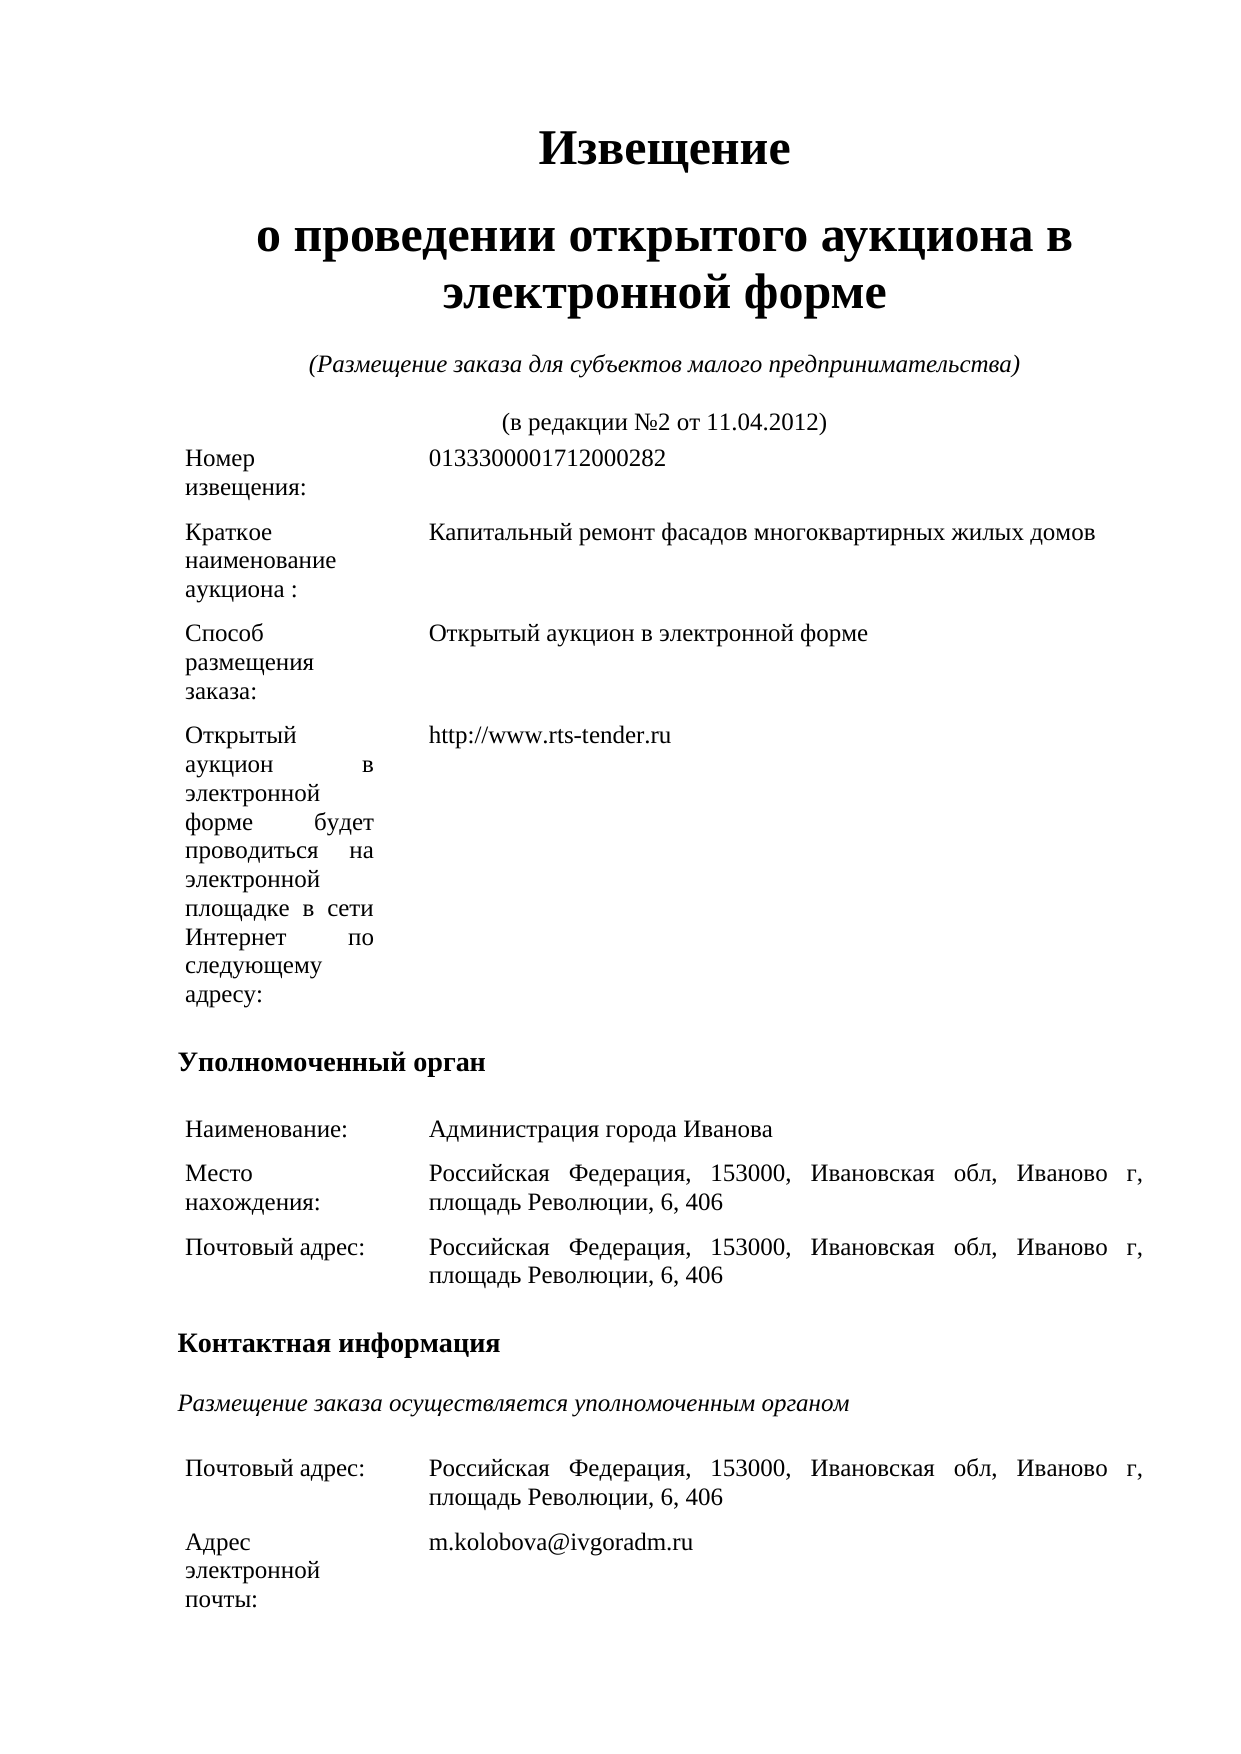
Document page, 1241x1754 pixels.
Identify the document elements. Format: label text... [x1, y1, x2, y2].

table_cell Открытый аукцион в электронной форме будет проводиться на электронной площадке в сети Интернет по следующему адресу: [177, 713, 421, 1016]
text Извещение [177, 118, 1152, 176]
table_cell Открытый аукцион в электронной форме [421, 611, 1152, 712]
table_cell Почтовый адрес: [177, 1224, 421, 1297]
table_header Администрация города Иванова [421, 1106, 1152, 1151]
text Уполномоченный орган [177, 1045, 1152, 1077]
table_cell Российская Федерация, 153000, Ивановская обл, Иваново г, площадь Революции, 6, 406 [421, 1151, 1152, 1224]
table_header 0133300001712000282 [421, 436, 1152, 509]
text Размещение заказа осуществляется уполномоченным органом [177, 1388, 1152, 1416]
table_header Российская Федерация, 153000, Ивановская обл, Иваново г, площадь Революции, 6, 406 [421, 1446, 1152, 1519]
table_cell Краткое наименование аукциона : [177, 509, 421, 611]
table_cell Российская Федерация, 153000, Ивановская обл, Иваново г, площадь Революции, 6, 406 [421, 1224, 1152, 1297]
table_header Номер извещения: [177, 436, 421, 509]
table_cell Капитальный ремонт фасадов многоквартирных жилых домов [421, 509, 1152, 611]
table_cell Адрес электронной почты: [177, 1519, 421, 1621]
table_cell m.kolobova@ivgoradm.ru [421, 1519, 1152, 1621]
table_cell http://www.rts-tender.ru [421, 713, 1152, 1016]
table_header Наименование: [177, 1106, 421, 1151]
table_cell Способ размещения заказа: [177, 611, 421, 712]
table_cell Место нахождения: [177, 1151, 421, 1224]
text о проведении открытого аукциона в электронной форме [177, 205, 1152, 320]
table_header Почтовый адрес: [177, 1446, 421, 1519]
text (в редакции №2 от 11.04.2012) [177, 407, 1152, 436]
text (Размещение заказа для субъектов малого предпринимательства) [177, 349, 1152, 378]
text Контактная информация [177, 1326, 1152, 1358]
